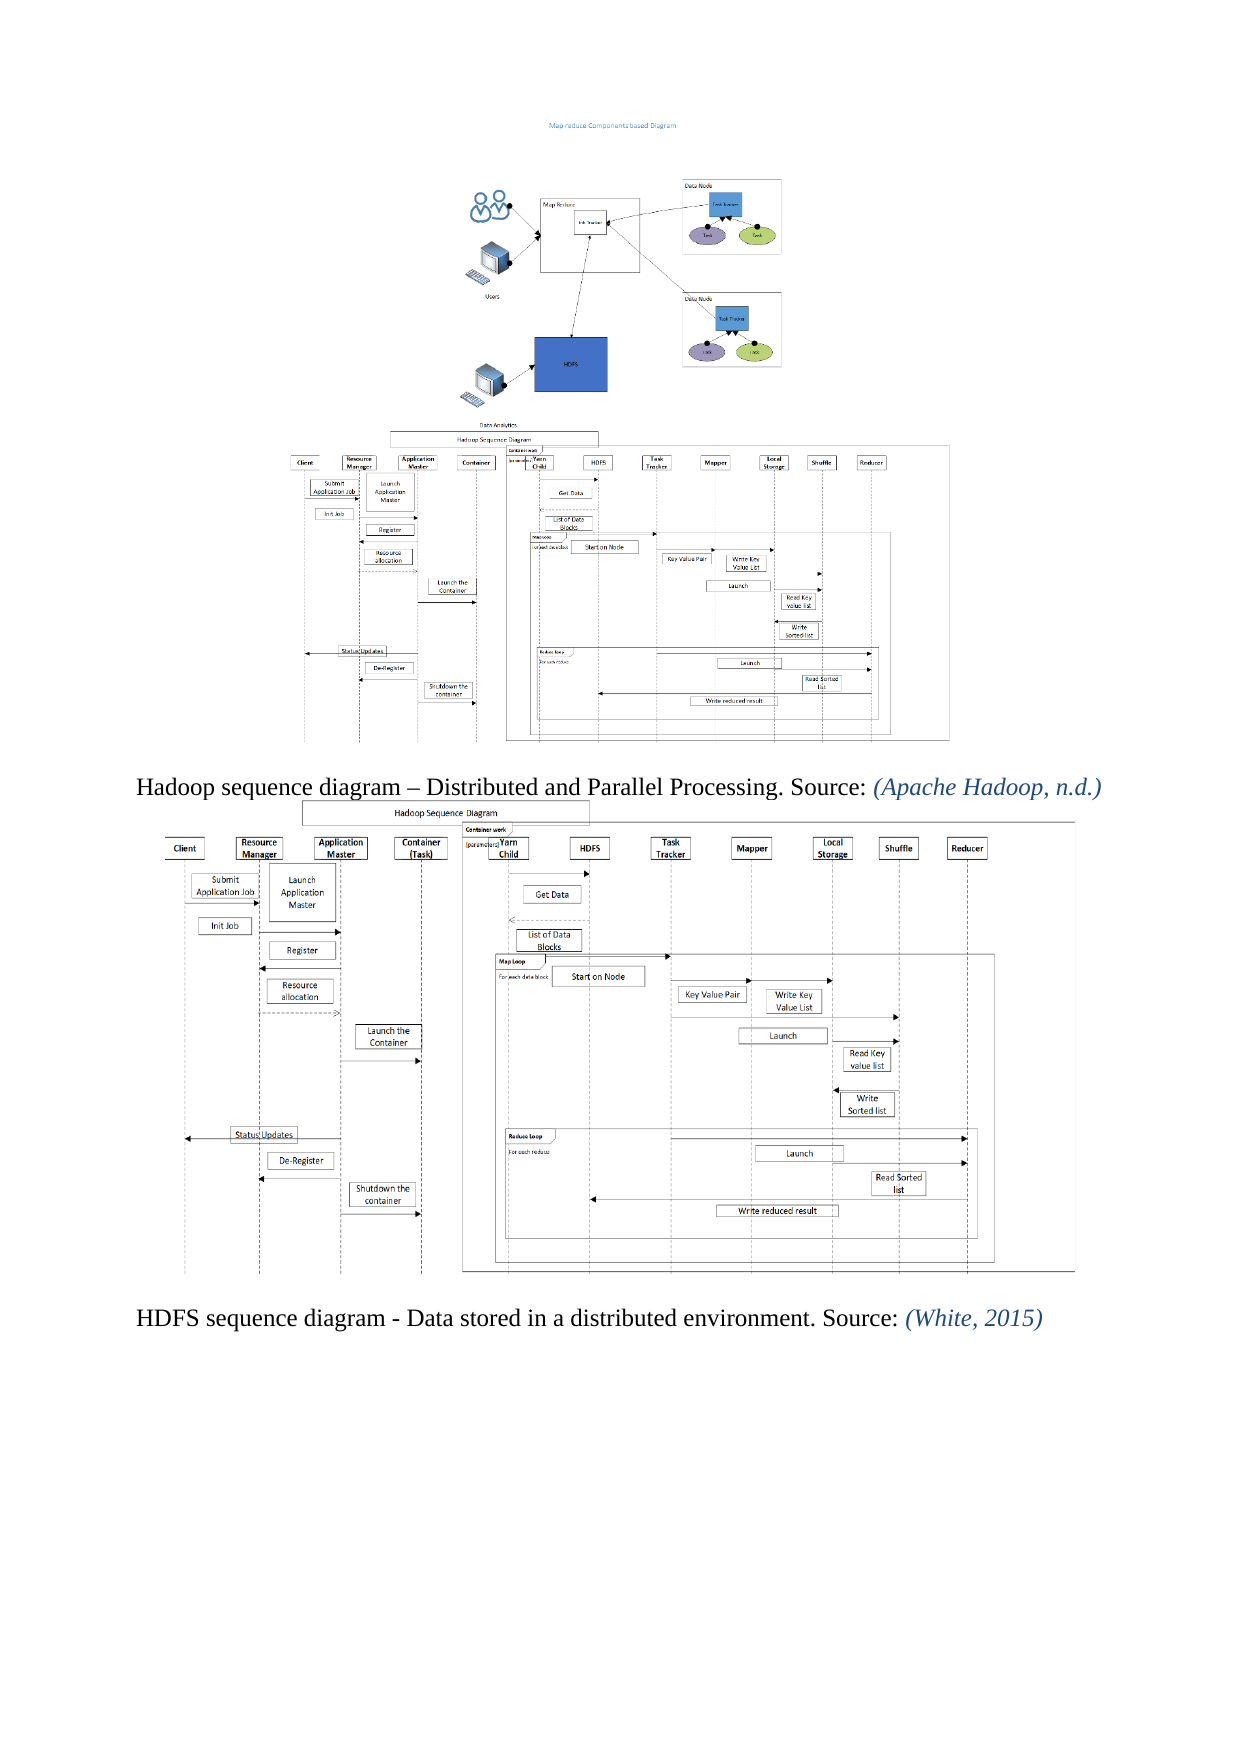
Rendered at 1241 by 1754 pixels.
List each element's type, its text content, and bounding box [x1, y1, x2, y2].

text Hadoop sequence diagram – Distributed and Parallel Processing. Source: [136, 772, 1104, 800]
picture [165, 800, 1076, 1275]
picture [290, 118, 950, 743]
text HDFS sequence diagram - Data stored in a distributed environment. Source: [136, 1303, 1104, 1332]
